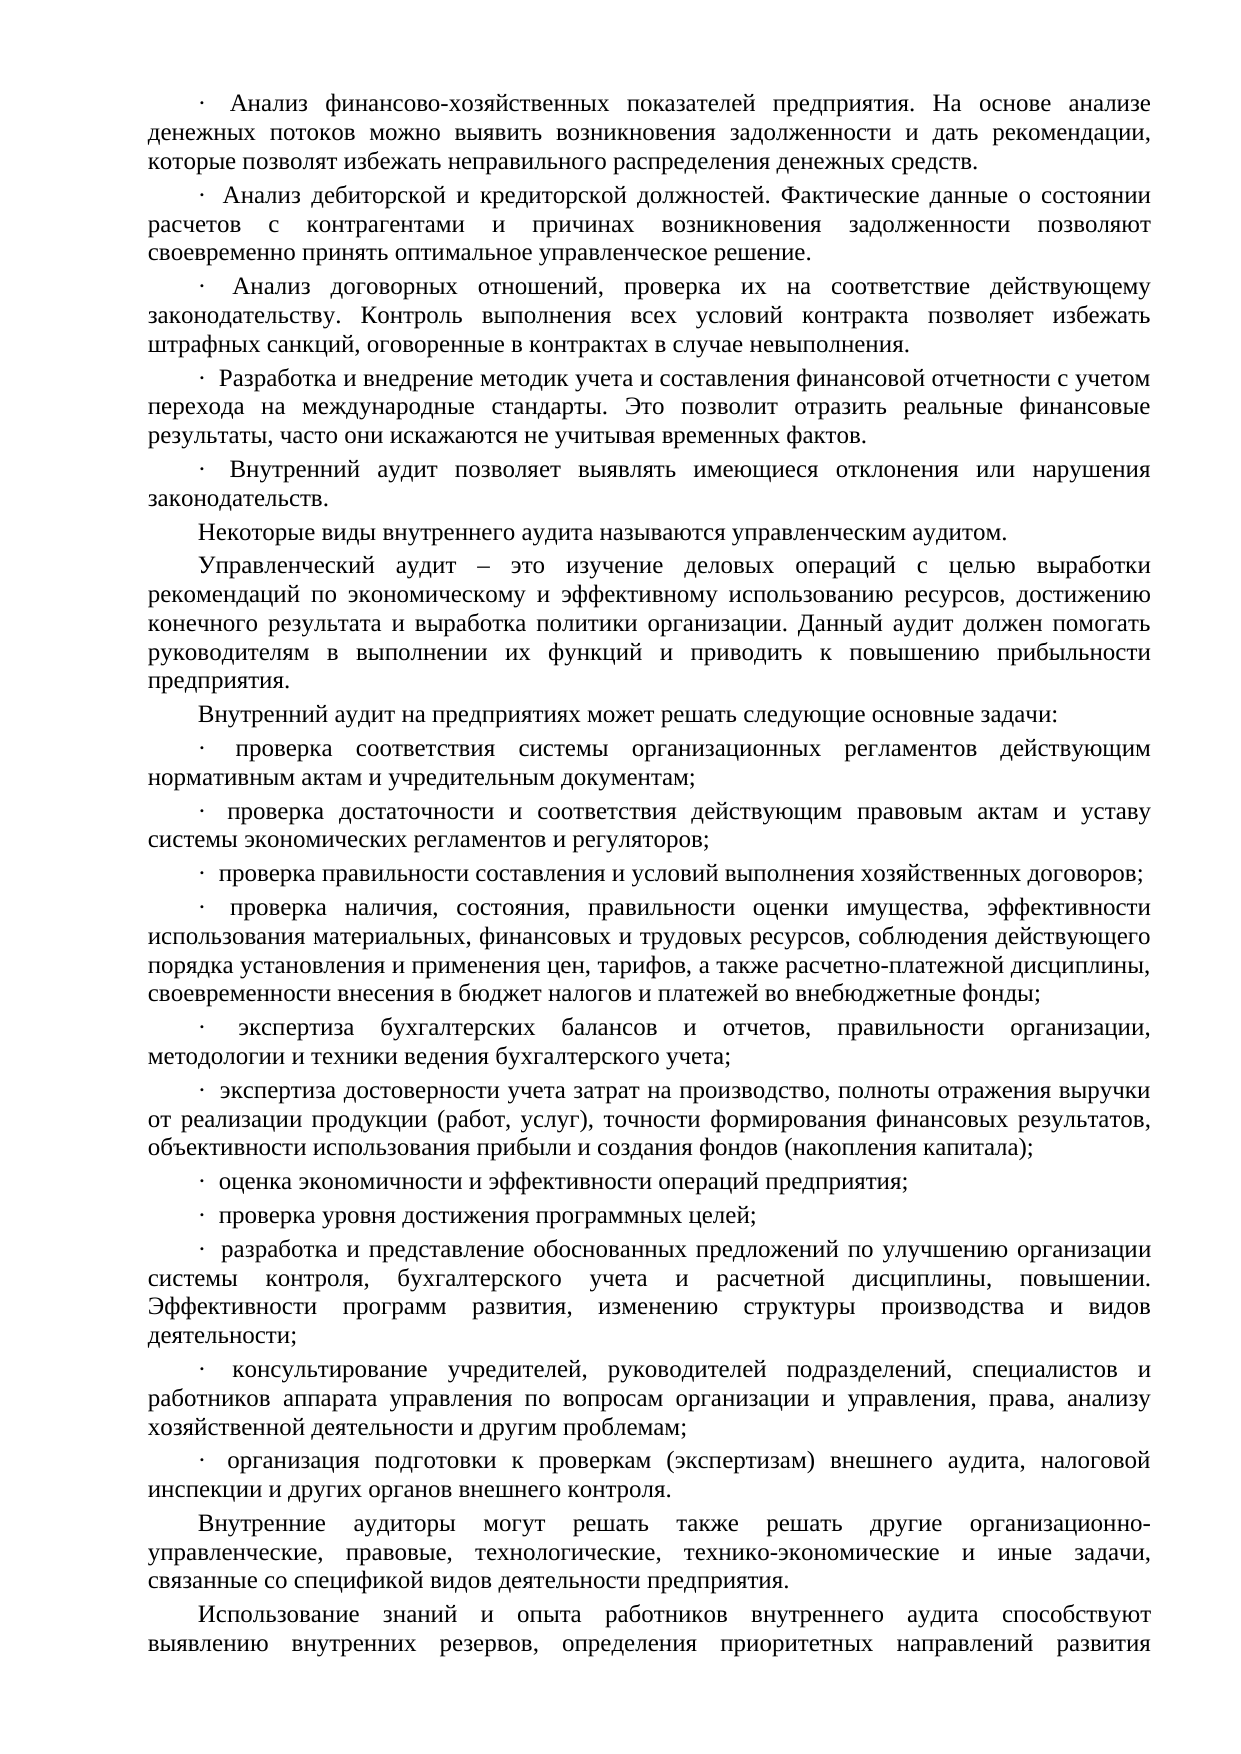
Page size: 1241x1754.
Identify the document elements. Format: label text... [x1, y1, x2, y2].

text · проверка уровня достижения программных целей; [148, 1200, 1152, 1229]
text · Анализ финансово-хозяйственных показателей предприятия. На основе анализе денежных потоков можно выявить возникновения задолженности и дать рекомендации, которые позволят избежать неправильного распределения денежных средств. [148, 88, 1152, 175]
text · разработка и представление обоснованных предложений по улучшению организации системы контроля, бухгалтерского учета и расчетной дисциплины, повышении. Эффективности программ развития, изменению структуры производства и видов деятельности; [148, 1234, 1152, 1349]
text · проверка соответствия системы организационных регламентов действующим нормативным актам и учредительным документам; [148, 733, 1152, 791]
text · проверка наличия, состояния, правильности оценки имущества, эффективности использования материальных, финансовых и трудовых ресурсов, соблюдения действующего порядка установления и применения цен, тарифов, а также расчетно-платежной дисциплины, своевременности внесения в бюджет налогов и платежей во внебюджетные фонды; [148, 892, 1152, 1007]
text · экспертиза достоверности учета затрат на производство, полноты отражения выручки от реализации продукции (работ, услуг), точности формирования финансовых результатов, объективности использования прибыли и создания фондов (накопления капитала); [148, 1075, 1152, 1161]
text Некоторые виды внутреннего аудита называются управленческим аудитом. [148, 517, 1152, 545]
text Управленческий аудит – это изучение деловых операций с целью выработки рекомендаций по экономическому и эффективному использованию ресурсов, достижению конечного результата и выработка политики организации. Данный аудит должен помогать руководителям в выполнении их функций и приводить к повышению прибыльности предприятия. [148, 550, 1152, 694]
text · оценка экономичности и эффективности операций предприятия; [148, 1166, 1152, 1195]
text · Анализ дебиторской и кредиторской должностей. Фактические данные о состоянии расчетов с контрагентами и причинах возникновения задолженности позволяют своевременно принять оптимальное управленческое решение. [148, 180, 1152, 266]
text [148, 1599, 1152, 1657]
text · консультирование учредителей, руководителей подразделений, специалистов и работников аппарата управления по вопросам организации и управления, права, анализу хозяйственной деятельности и другим проблемам; [148, 1354, 1152, 1440]
text · Разработка и внедрение методик учета и составления финансовой отчетности с учетом перехода на международные стандарты. Это позволит отразить реальные финансовые результаты, часто они искажаются не учитывая временных фактов. [148, 363, 1152, 449]
text · организация подготовки к проверкам (экспертизам) внешнего аудита, налоговой инспекции и других органов внешнего контроля. [148, 1445, 1152, 1503]
text Внутренние аудиторы могут решать также решать другие организационно-управленческие, правовые, технологические, технико-экономические и иные задачи, связанные со спецификой видов деятельности предприятия. [148, 1508, 1152, 1594]
text · экспертиза бухгалтерских балансов и отчетов, правильности организации, методологии и техники ведения бухгалтерского учета; [148, 1012, 1152, 1070]
text · проверка достаточности и соответствия действующим правовым актам и уставу системы экономических регламентов и регуляторов; [148, 796, 1152, 853]
text · проверка правильности составления и условий выполнения хозяйственных договоров; [148, 858, 1152, 887]
text Внутренний аудит на предприятиях может решать следующие основные задачи: [148, 699, 1152, 728]
text · Внутренний аудит позволяет выявлять имеющиеся отклонения или нарушения законодательств. [148, 454, 1152, 511]
text · Анализ договорных отношений, проверка их на соответствие действующему законодательству. Контроль выполнения всех условий контракта позволяет избежать штрафных санкций, оговоренные в контрактах в случае невыполнения. [148, 271, 1152, 357]
